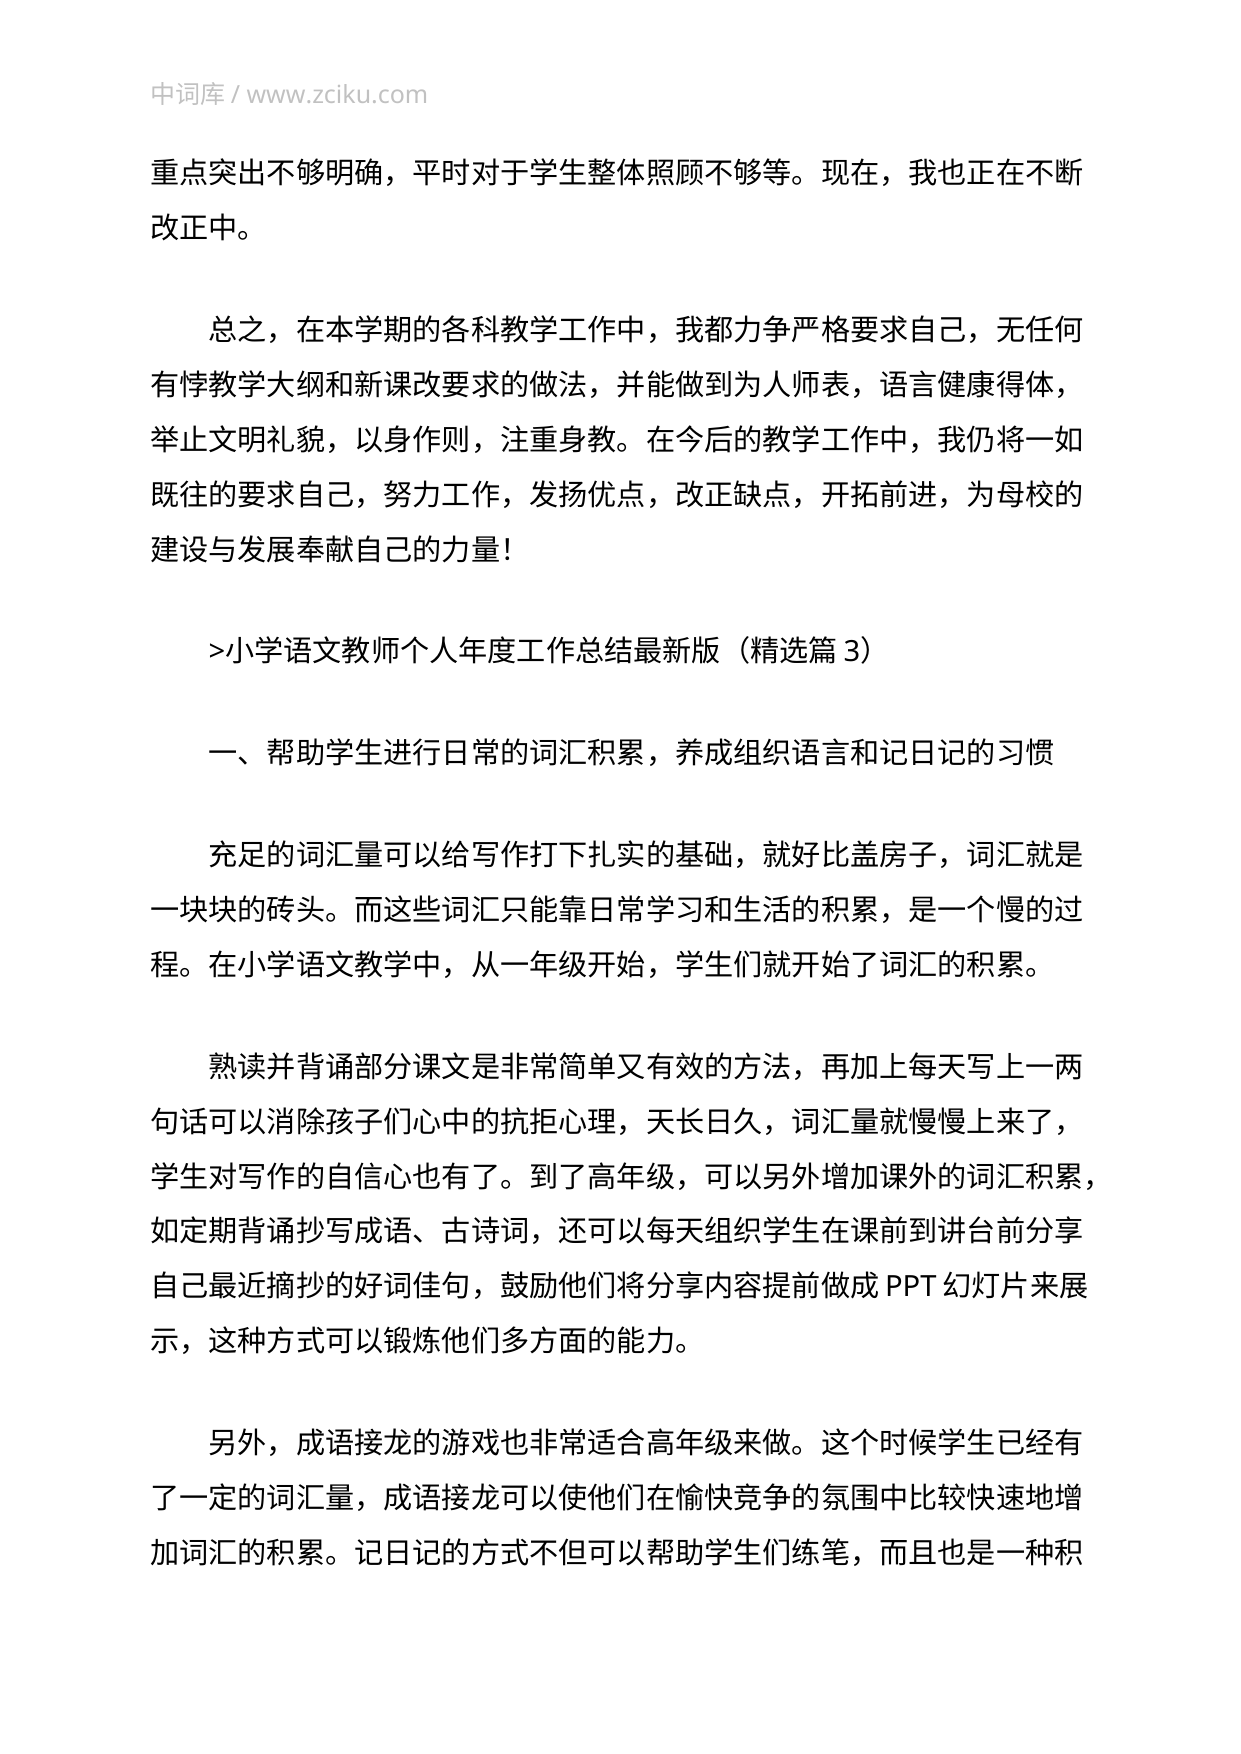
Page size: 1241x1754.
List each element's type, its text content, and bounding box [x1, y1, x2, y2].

text 熟读并背诵部分课文是非常简单又有效的方法，再加上每天写上一两句话可以消除孩子们心中的抗拒心理，天长日久，词汇量就慢慢上来了，学生对写作的自信心也有了。到了高年级，可以另外增加课外的词汇积累，如定期背诵抄写成语、古诗词，还可以每天组织学生在课前到讲台前分享自己最近摘抄的好词佳句，鼓励他们将分享内容提前做成PPT幻灯片来展示，这种方式可以锻炼他们多方面的能力。 [150, 1043, 1090, 1360]
text 总之，在本学期的各科教学工作中，我都力争严格要求自己，无任何有悖教学大纲和新课改要求的做法，并能做到为人师表，语言健康得体，举止文明礼貌，以身作则，注重身教。在今后的教学工作中，我仍将一如既往的要求自己，努力工作，发扬优点，改正缺点，开拓前进，为母校的建设与发展奉献自己的力量！ [150, 307, 1090, 568]
text 充足的词汇量可以给写作打下扎实的基础，就好比盖房子，词汇就是一块块的砖头。而这些词汇只能靠日常学习和生活的积累，是一个慢的过程。在小学语文教学中，从一年级开始，学生们就开始了词汇的积累。 [150, 832, 1090, 984]
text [150, 1420, 1090, 1572]
text >小学语文教师个人年度工作总结最新版（精选篇3） [150, 628, 1090, 670]
text 一、帮助学生进行日常的词汇积累，养成组织语言和记日记的习惯 [150, 730, 1090, 772]
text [150, 150, 1090, 247]
